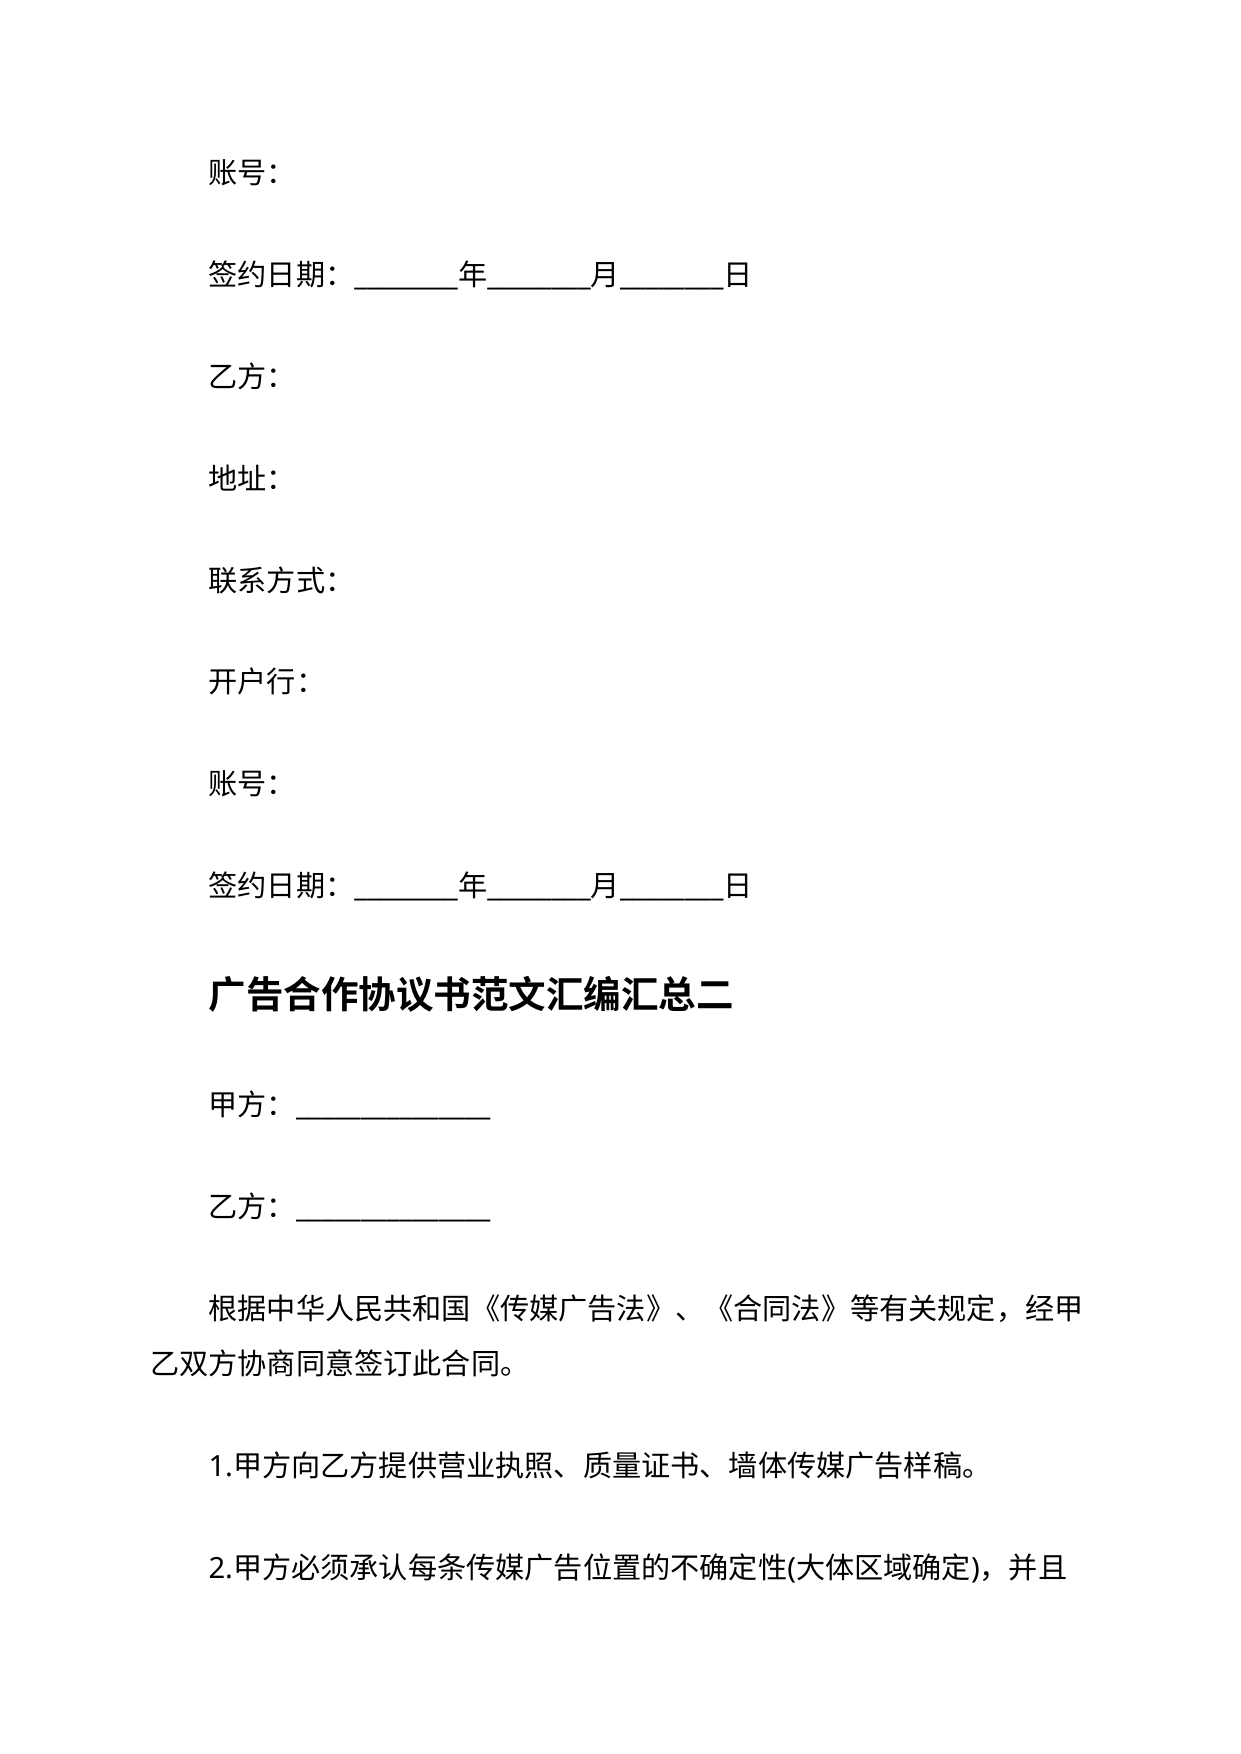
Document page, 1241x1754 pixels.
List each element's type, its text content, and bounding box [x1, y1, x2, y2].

text 开户行： [150, 659, 1090, 701]
text 乙方：_______________ [150, 1184, 1090, 1226]
text 1.甲方向乙方提供营业执照、质量证书、墙体传媒广告样稿。 [150, 1443, 1090, 1485]
text 地址： [150, 456, 1090, 498]
text 乙方： [150, 354, 1090, 396]
text 根据中华人民共和国《传媒广告法》、《合同法》等有关规定，经甲乙双方协商同意签订此合同。 [150, 1286, 1090, 1383]
text 账号： [150, 761, 1090, 803]
text 甲方：_______________ [150, 1082, 1090, 1124]
text 联系方式： [150, 557, 1090, 599]
text 签约日期：________年________月________日 [150, 863, 1090, 905]
text 广告合作协议书范文汇编汇总二 [150, 964, 1090, 1019]
text 签约日期：________年________月________日 [150, 252, 1090, 294]
text 账号： [150, 150, 1090, 192]
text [150, 1544, 1090, 1587]
